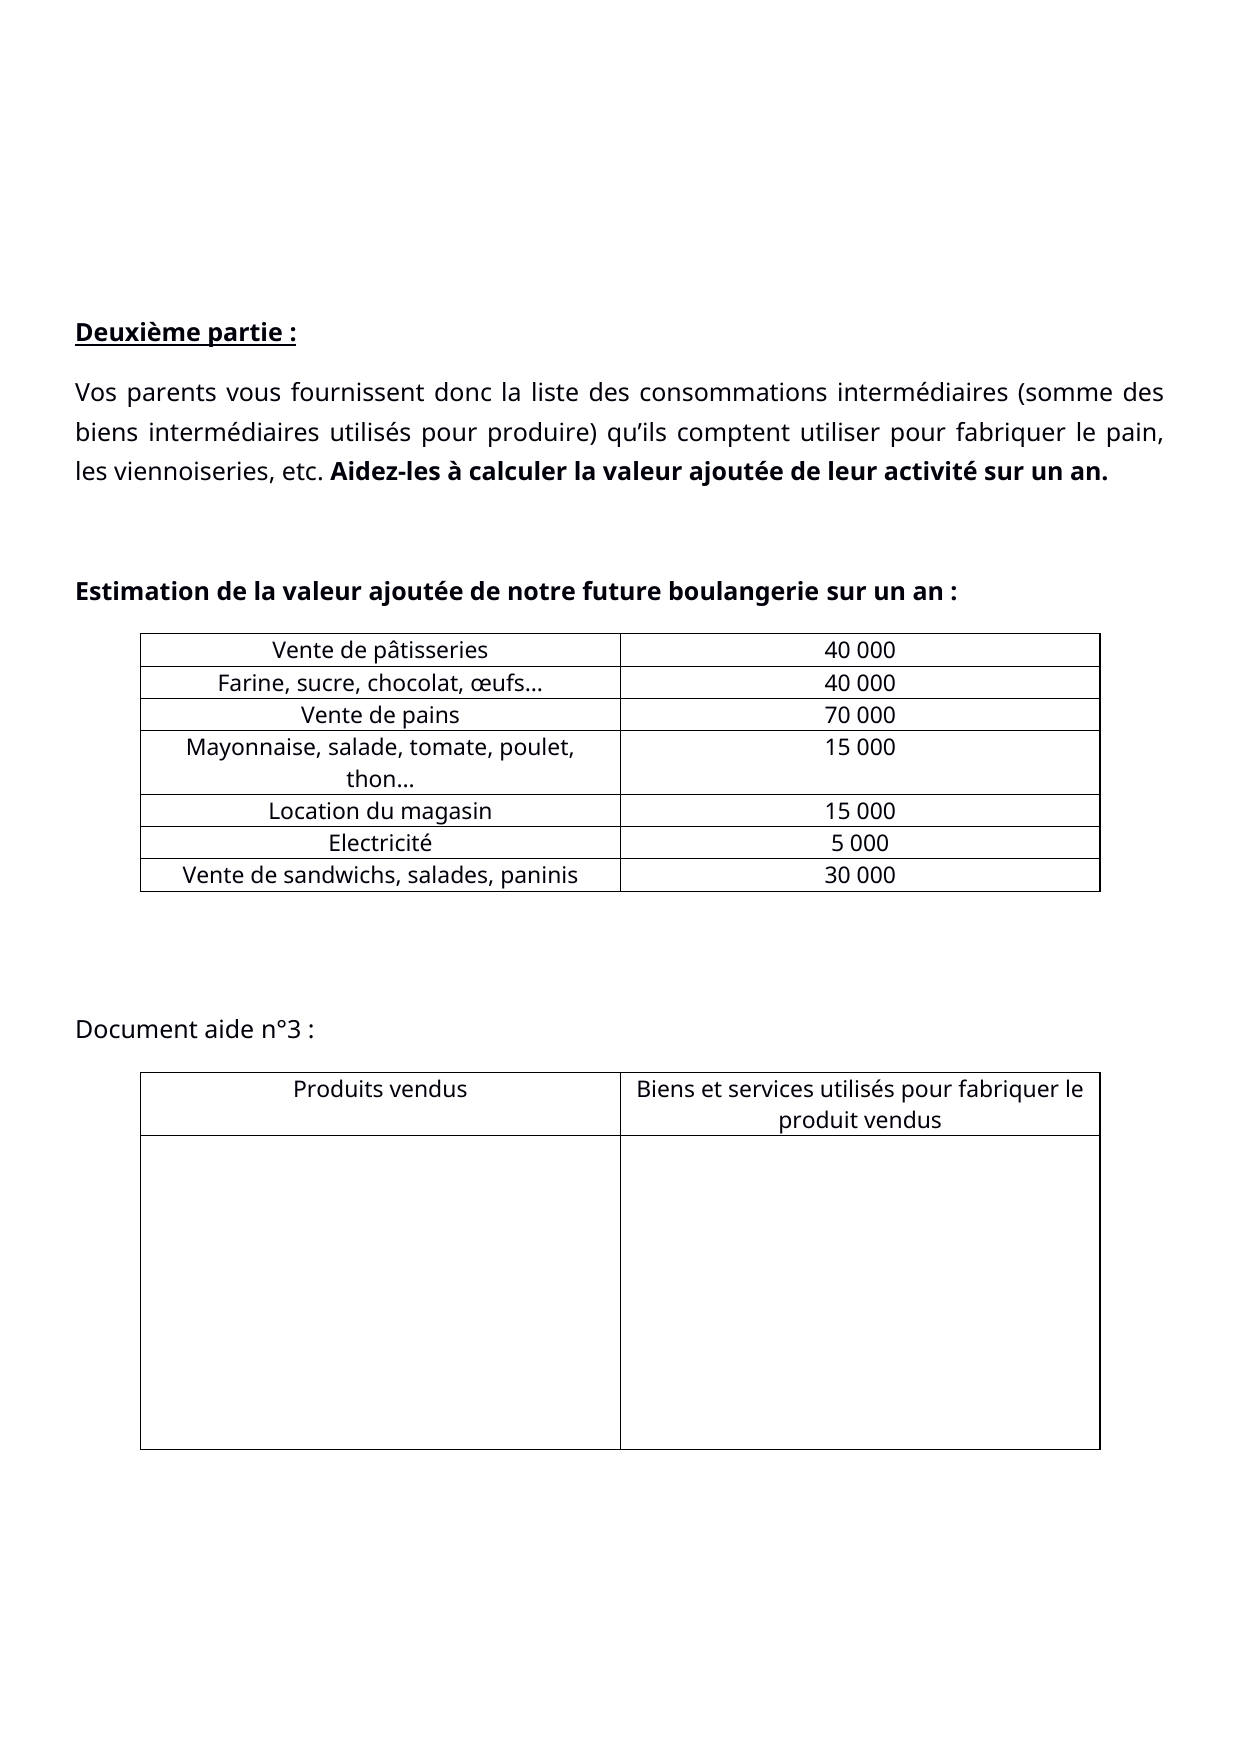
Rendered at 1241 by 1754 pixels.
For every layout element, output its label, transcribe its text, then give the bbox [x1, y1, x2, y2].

text Vos parents vous fournissent donc la liste des consommations intermédiaires (somme des biens intermédiaires utilisés pour produire) qu’ils comptent utiliser pour fabriquer le pain, les viennoiseries, etc. Aidez-les à calculer la valeur ajoutée de leur activité sur un an. [75, 375, 1165, 487]
table_cell [621, 1136, 1099, 1449]
table_cell Vente de pains [141, 699, 620, 730]
table_cell 15 000 [621, 731, 1099, 794]
table_cell Location du magasin [141, 795, 620, 826]
table_cell Mayonnaise, salade, tomate, poulet, thon… [141, 731, 620, 794]
table_cell 30 000 [621, 859, 1099, 891]
table_cell 5 000 [621, 827, 1099, 858]
table_cell Vente de sandwichs, salades, paninis [141, 859, 620, 891]
table_cell 70 000 [621, 699, 1099, 730]
table_header 40 000 [621, 634, 1099, 666]
table_header Vente de pâtisseries [141, 634, 620, 666]
text Deuxième partie : [75, 315, 1165, 349]
table_header Produits vendus [141, 1073, 620, 1135]
table_cell 15 000 [621, 795, 1099, 826]
text Document aide n°3 : [75, 1012, 1165, 1046]
table_cell 40 000 [621, 667, 1099, 698]
table_cell Electricité [141, 827, 620, 858]
text Estimation de la valeur ajoutée de notre future boulangerie sur un an : [75, 573, 1165, 607]
table_header Biens et services utilisés pour fabriquer le produit vendus [621, 1073, 1099, 1135]
table_cell Farine, sucre, chocolat, œufs… [141, 667, 620, 698]
table_cell [141, 1136, 620, 1449]
